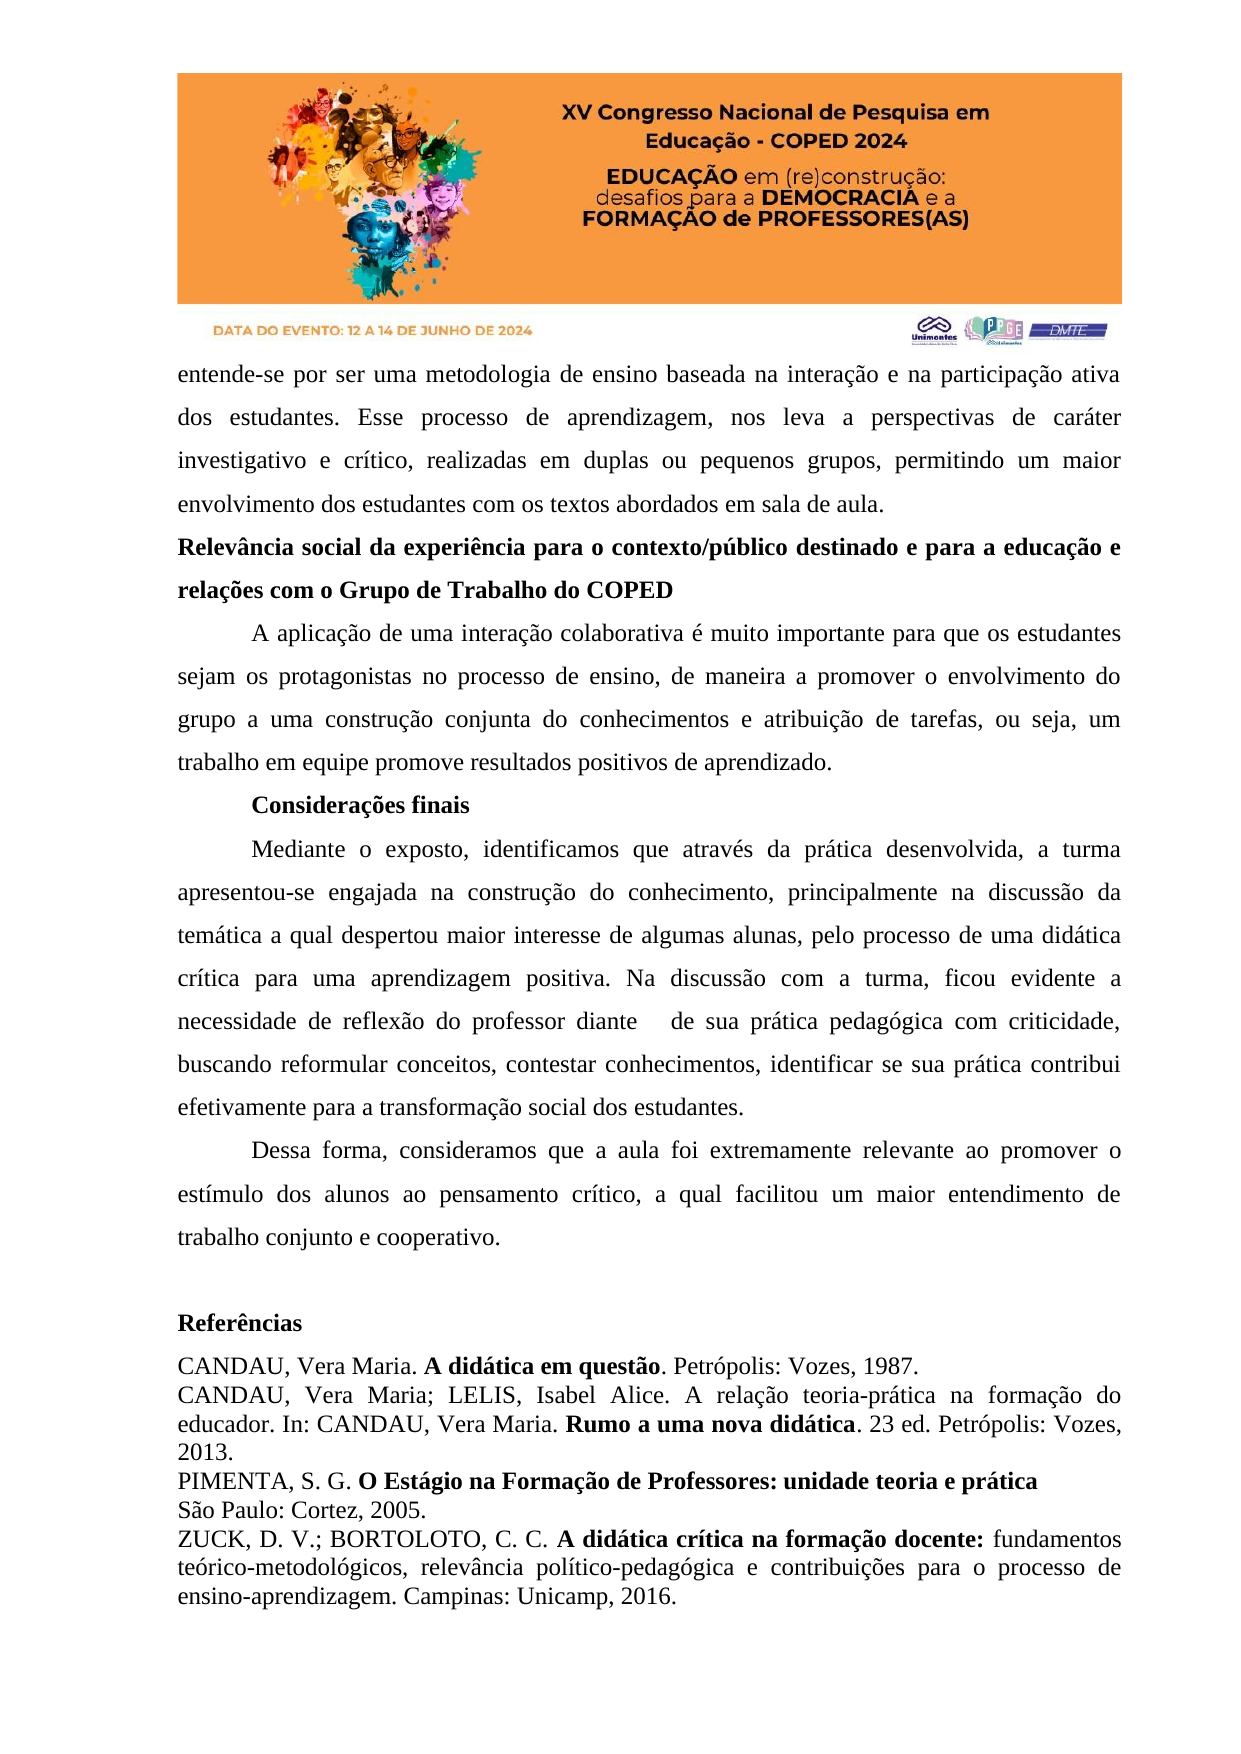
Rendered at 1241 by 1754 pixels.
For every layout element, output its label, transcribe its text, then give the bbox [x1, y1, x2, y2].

text CANDAU, Vera Maria. A didática em questão. Petrópolis: Vozes, 1987. [177, 1351, 1122, 1380]
text Relevância social da experiência para o contexto/público destinado e para a educação e relações com o Grupo de Trabalho do COPED [177, 532, 1122, 604]
text Mediante o exposto, identificamos que através da prática desenvolvida, a turma apresentou-se engajada na construção do conhecimento, principalmente na discussão da temática a qual despertou maior interesse de algumas alunas, pelo processo de uma didática crítica para uma aprendizagem positiva. Na discussão com a turma, ficou evidente a necessidade de reflexão do professor diante de sua prática pedagógica com criticidade, buscando reformular conceitos, contestar conhecimentos, identificar se sua prática contribui efetivamente para a transformação social dos estudantes. [177, 834, 1122, 1121]
text São Paulo: Cortez, 2005. [177, 1495, 1122, 1524]
text Considerações finais [177, 791, 1122, 819]
text A aplicação de uma interação colaborativa é muito importante para que os estudantes sejam os protagonistas no processo de ensino, de maneira a promover o envolvimento do grupo a uma construção conjunta do conhecimentos e atribuição de tarefas, ou seja, um trabalho em equipe promove resultados positivos de aprendizado. [177, 618, 1122, 776]
text ZUCK, D. V.; BORTOLOTO, C. C. A didática crítica na formação docente: fundamentos teórico-metodológicos, relevância político-pedagógica e contribuições para o processo de ensino-aprendizagem. Campinas: Unicamp, 2016. [177, 1524, 1122, 1610]
text Referências [177, 1308, 1122, 1337]
picture [177, 73, 1123, 360]
text PIMENTA, S. G. O Estágio na Formação de Professores: unidade teoria e prática [177, 1466, 1122, 1495]
text Dessa forma, consideramos que a aula foi extremamente relevante ao promover o estímulo dos alunos ao pensamento crítico, a qual facilitou um maior entendimento de trabalho conjunto e cooperativo. [177, 1136, 1122, 1251]
text CANDAU, Vera Maria; LELIS, Isabel Alice. A relação teoria-prática na formação do educador. In: CANDAU, Vera Maria. Rumo a uma nova didática. 23 ed. Petrópolis: Vozes, 2013. [177, 1380, 1122, 1466]
